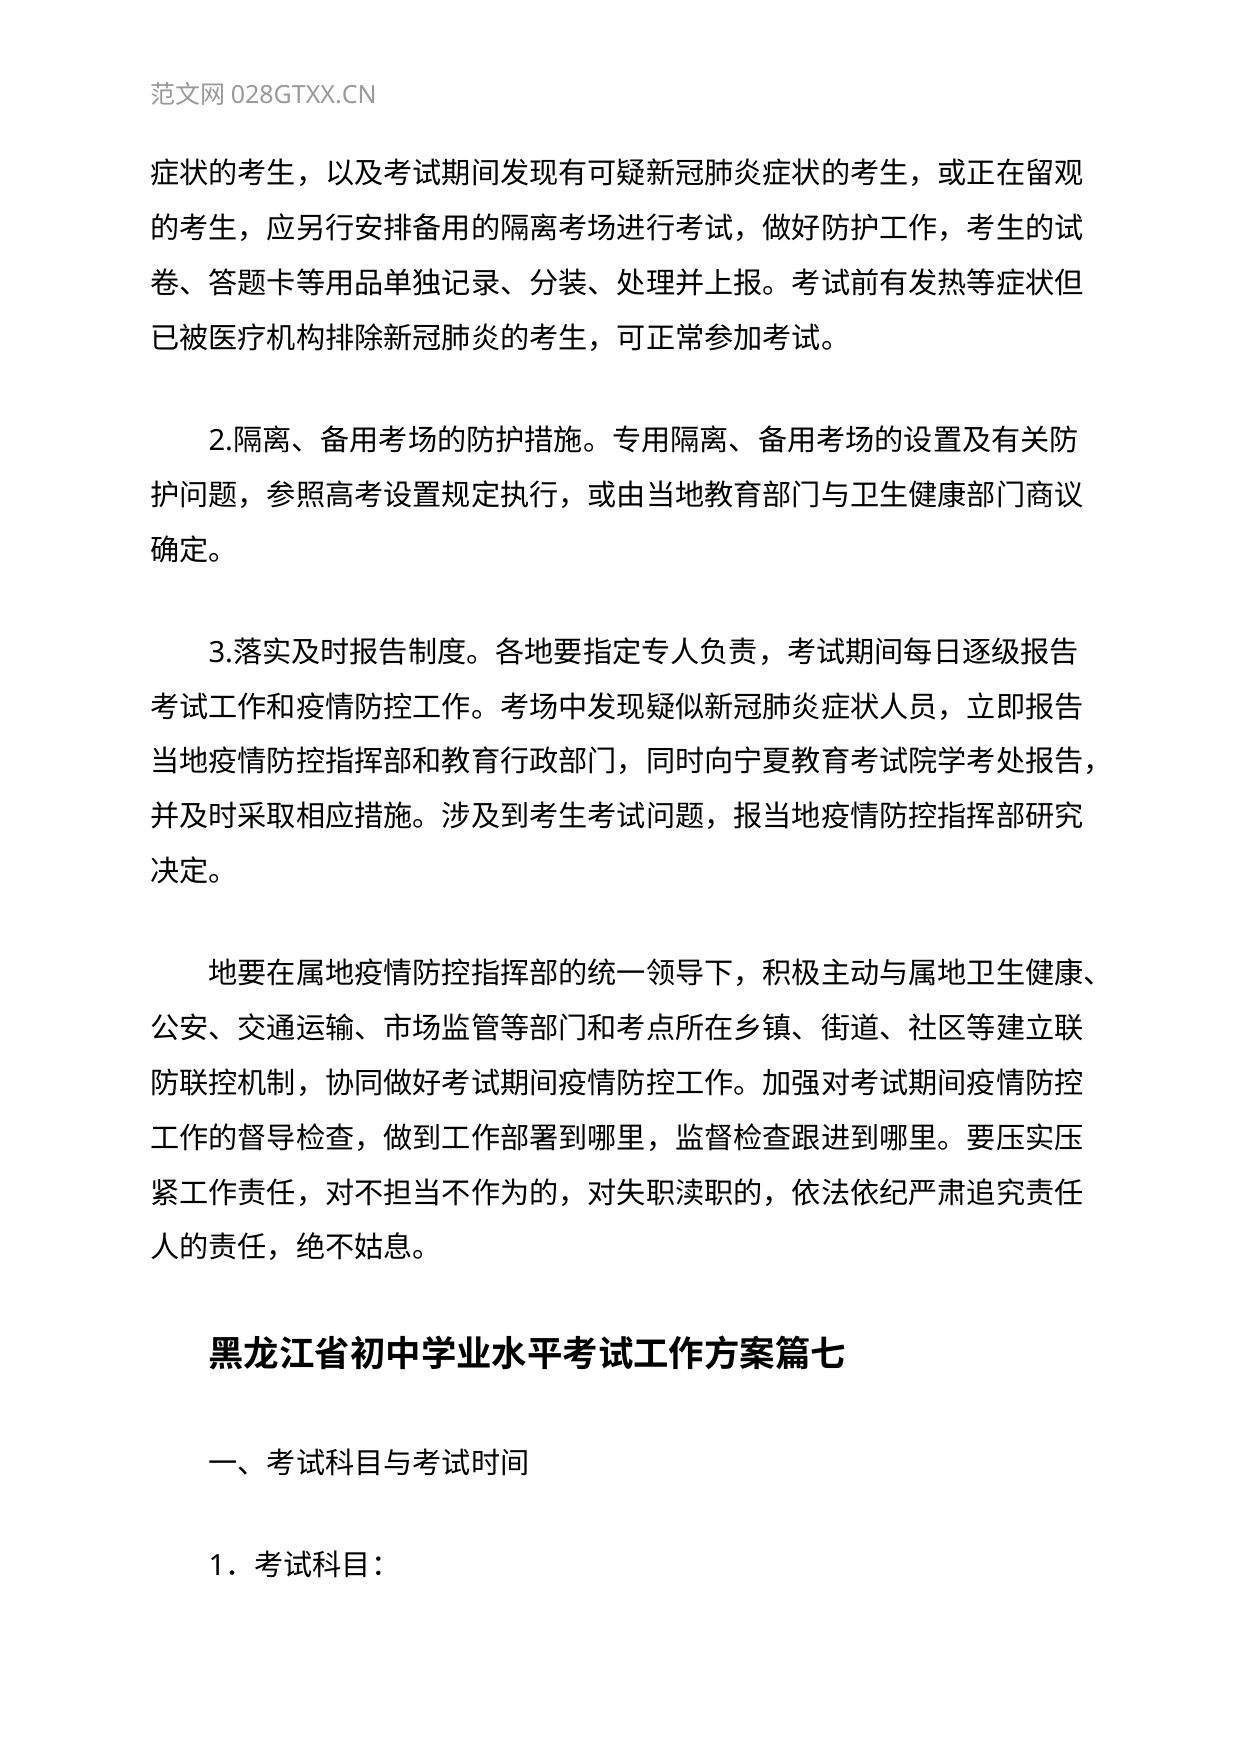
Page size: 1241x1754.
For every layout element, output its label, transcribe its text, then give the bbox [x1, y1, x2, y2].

text 黑龙江省初中学业水平考试工作方案篇七 [150, 1326, 1090, 1377]
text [150, 150, 1090, 357]
text 地要在属地疫情防控指挥部的统一领导下，积极主动与属地卫生健康、公安、交通运输、市场监管等部门和考点所在乡镇、街道、社区等建立联防联控机制，协同做好考试期间疫情防控工作。加强对考试期间疫情防控工作的督导检查，做到工作部署到哪里，监督检查跟进到哪里。要压实压紧工作责任，对不担当不作为的，对失职渎职的，依法依纪严肃追究责任人的责任，绝不姑息。 [150, 949, 1090, 1266]
text 2.隔离、备用考场的防护措施。专用隔离、备用考场的设置及有关防护问题，参照高考设置规定执行，或由当地教育部门与卫生健康部门商议确定。 [150, 416, 1090, 569]
text 3.落实及时报告制度。各地要指定专人负责，考试期间每日逐级报告考试工作和疫情防控工作。考场中发现疑似新冠肺炎症状人员，立即报告当地疫情防控指挥部和教育行政部门，同时向宁夏教育考试院学考处报告，并及时采取相应措施。涉及到考生考试问题，报当地疫情防控指挥部研究决定。 [150, 628, 1090, 890]
text 一、考试科目与考试时间 [150, 1439, 1090, 1482]
text 1．考试科目： [150, 1541, 1090, 1583]
